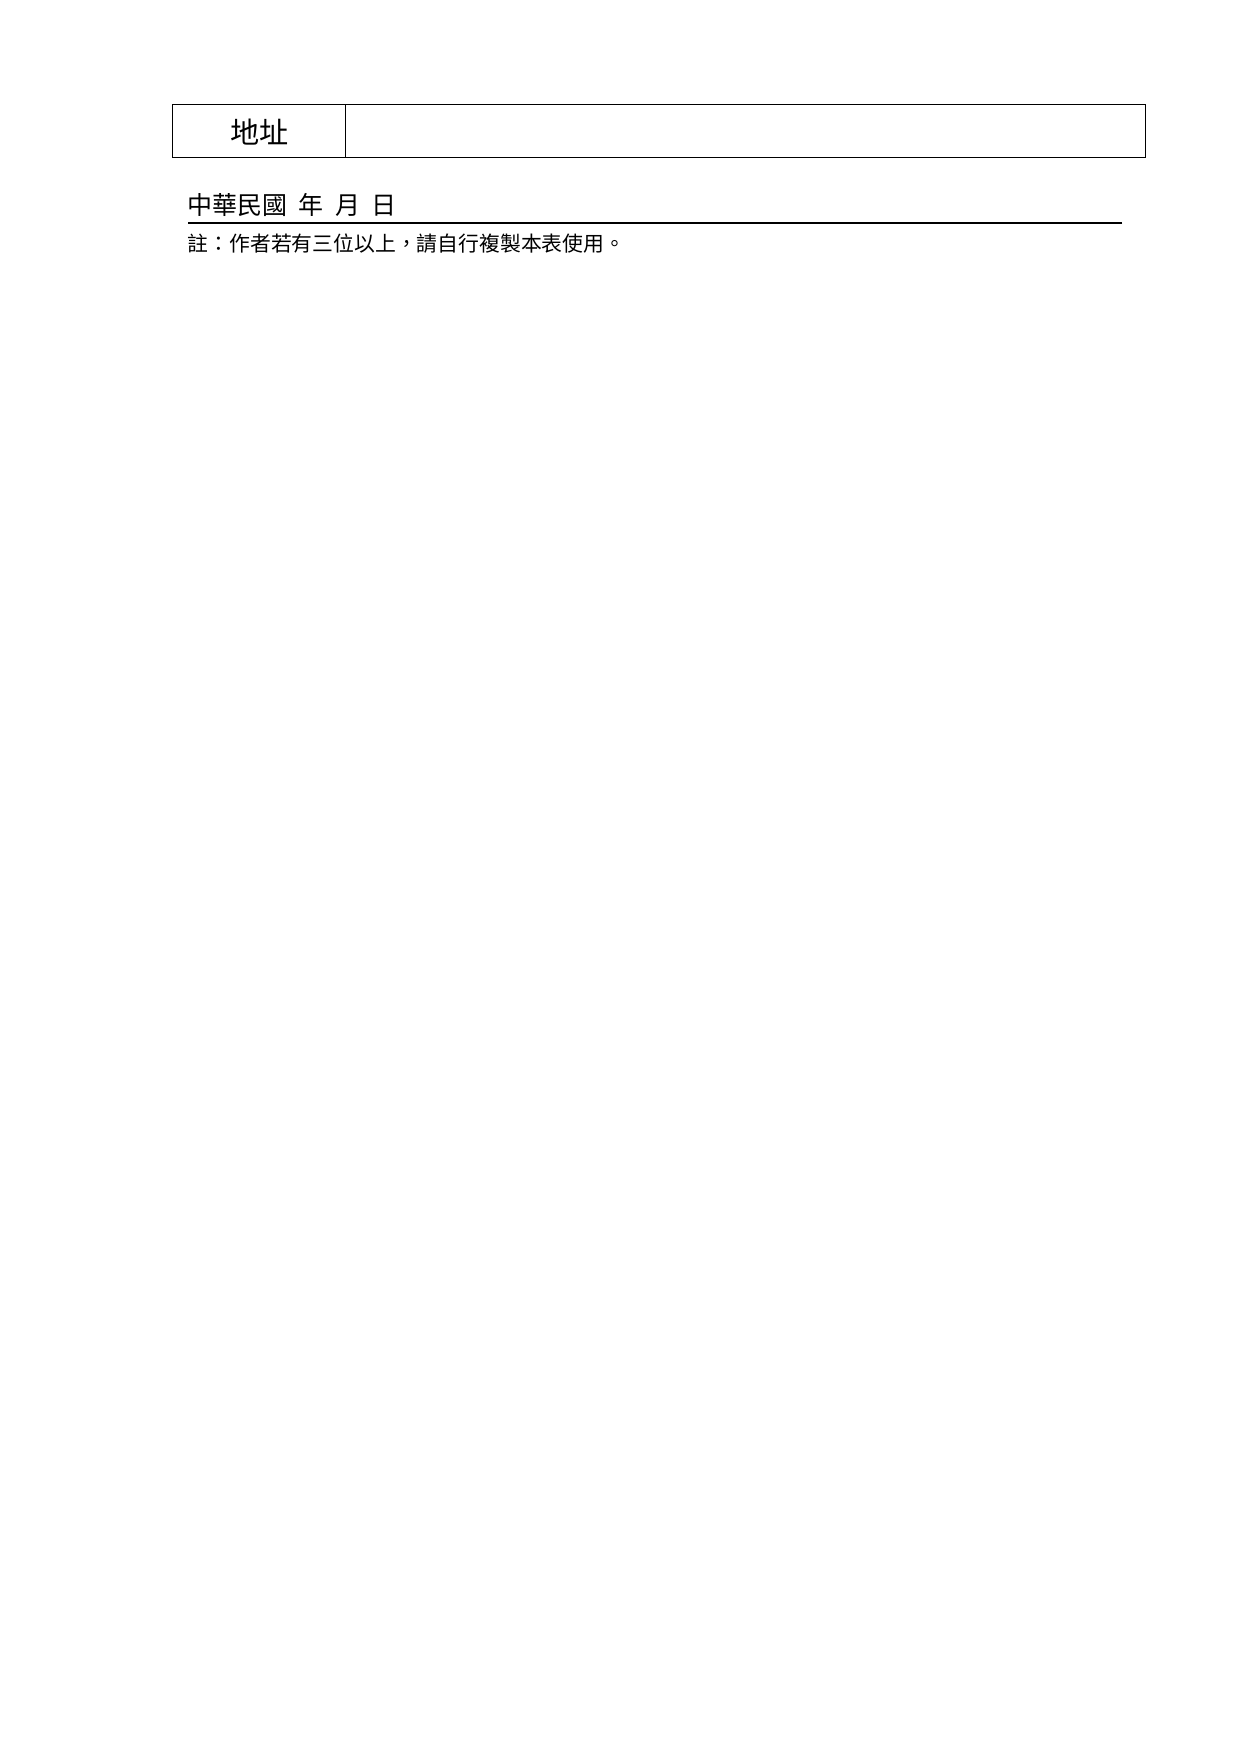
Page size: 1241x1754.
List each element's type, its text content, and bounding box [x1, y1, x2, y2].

text 中華民國 年 月 日 [187, 189, 1122, 224]
text 註：作者若有三位以上，請自行複製本表使用。 [187, 224, 1122, 261]
table_cell 地址 [173, 105, 345, 157]
table_cell [346, 105, 1145, 157]
